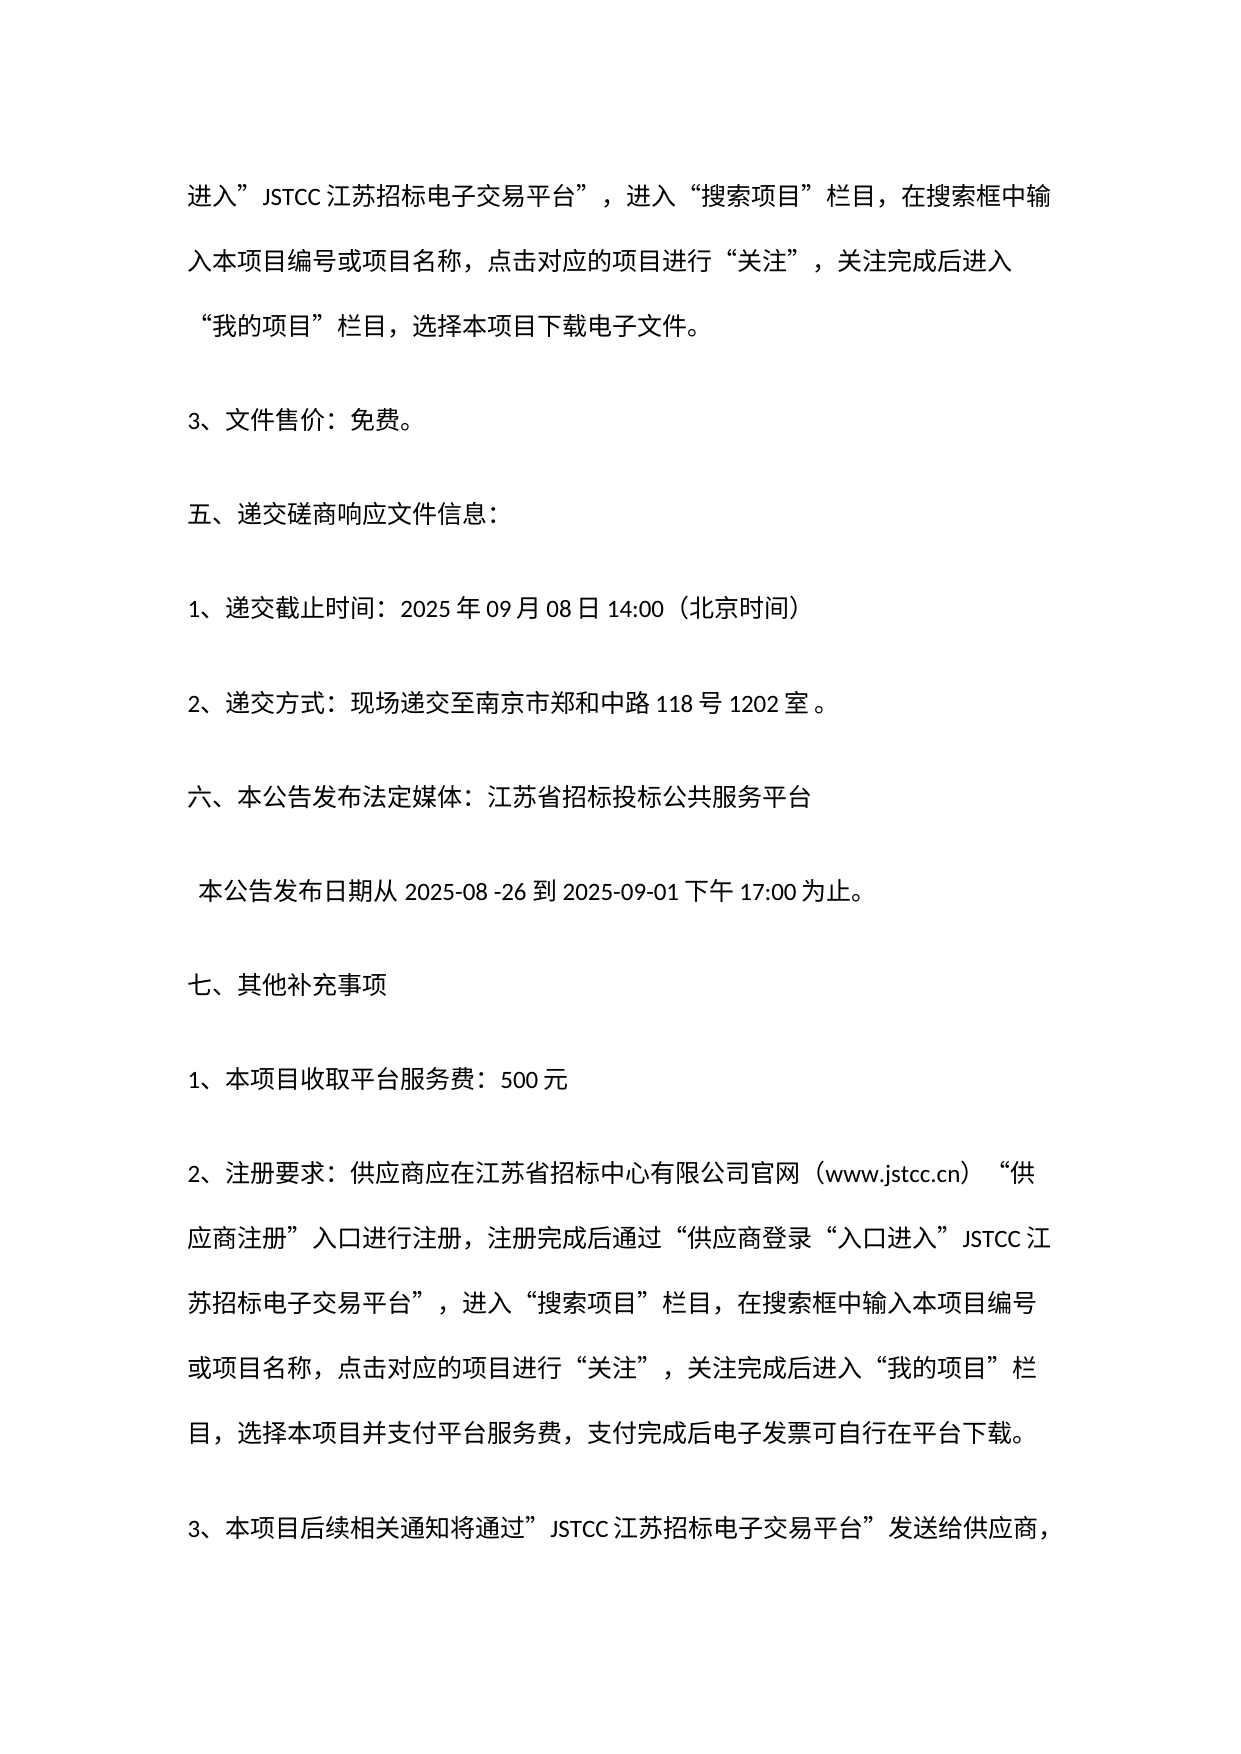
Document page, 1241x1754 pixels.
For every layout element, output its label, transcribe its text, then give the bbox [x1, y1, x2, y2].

text 五、递交磋商响应文件信息： [187, 480, 1053, 545]
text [187, 162, 1053, 357]
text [187, 1494, 1053, 1559]
text 2、注册要求：供应商应在江苏省招标中心有限公司官网（www.jstcc.cn）“供应商注册”入口进行注册，注册完成后通过“供应商登录“入口进入”JSTCC江苏招标电子交易平台”，进入“搜索项目”栏目，在搜索框中输入本项目编号或项目名称，点击对应的项目进行“关注”，关注完成后进入“我的项目”栏目，选择本项目并支付平台服务费，支付完成后电子发票可自行在平台下载。 [187, 1139, 1053, 1464]
text 六、本公告发布法定媒体：江苏省招标投标公共服务平台 [187, 763, 1053, 828]
text 本公告发布日期从 2025-08 -26到 2025-09-01下午17:00为止。 [187, 857, 1053, 922]
text 3、文件售价：免费。 [187, 386, 1053, 451]
text 七、其他补充事项 [187, 951, 1053, 1016]
text 1、递交截止时间：2025年09月08日14:00（北京时间） [187, 574, 1053, 639]
text 1、本项目收取平台服务费：500元 [187, 1045, 1053, 1110]
text 2、递交方式：现场递交至南京市郑和中路118号1202室 。 [187, 669, 1053, 734]
